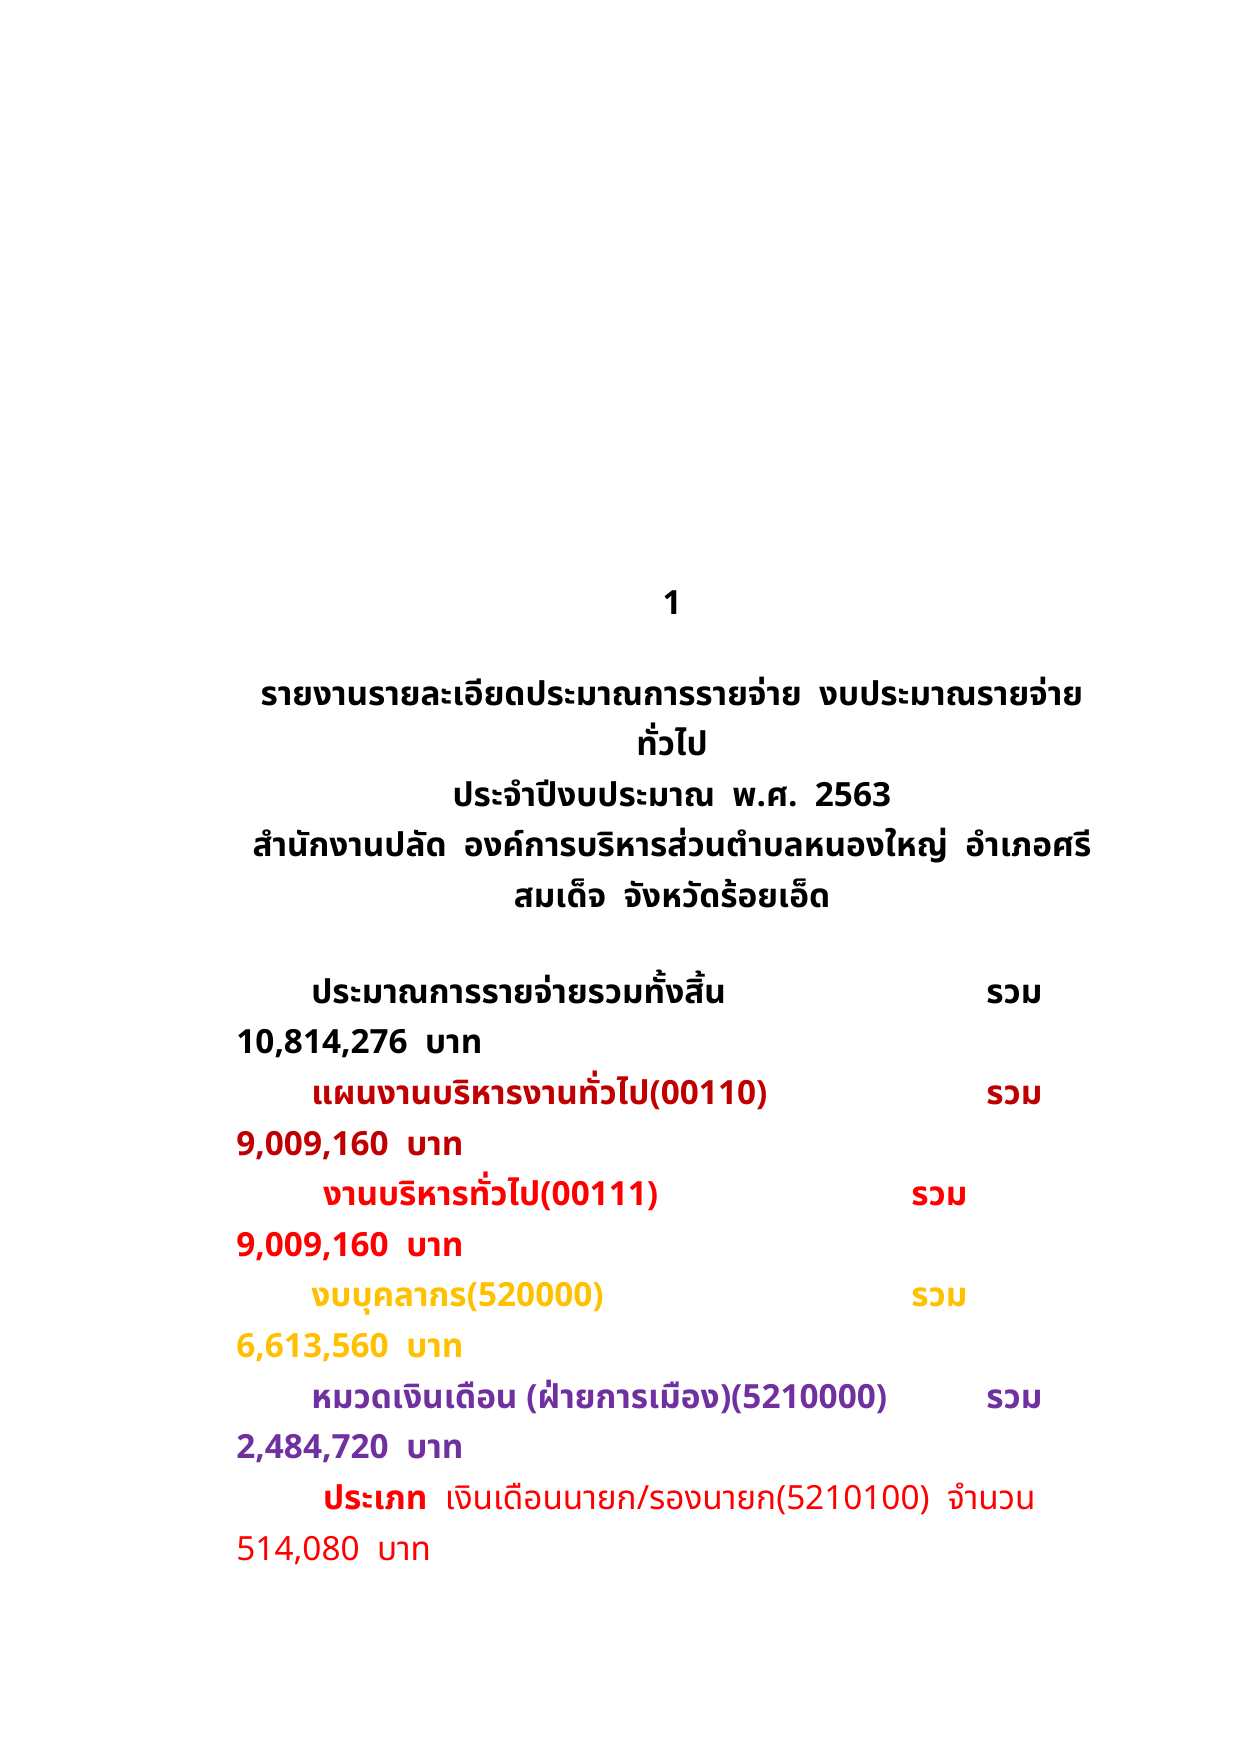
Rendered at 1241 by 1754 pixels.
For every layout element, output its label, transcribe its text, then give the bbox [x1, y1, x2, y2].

text 1 [236, 579, 1107, 624]
text หมวดเงินเดือน (ฝ่ายการเมือง)(5210000) รวม 2,484,720 บาท [236, 1372, 1107, 1474]
text ประมาณการรายจ่ายรวมทั้งสิ้น รวม 10,814,276 บาท [236, 968, 1107, 1069]
text งานบริหารทั่วไป(00111) รวม 9,009,160 บาท [236, 1170, 1107, 1271]
text แผนงานบริหารงานทั่วไป(00110) รวม 9,009,160 บาท [236, 1069, 1107, 1170]
text สำนักงานปลัด องค์การบริหารส่วนตำบลหนองใหญ่ อำเภอศรีสมเด็จ จังหวัดร้อยเอ็ด [236, 821, 1107, 922]
text ประจำปีงบประมาณ พ.ศ. 2563 [236, 771, 1107, 821]
text รายงานรายละเอียดประมาณการรายจ่าย งบประมาณรายจ่ายทั่วไป [236, 670, 1107, 771]
text ประเภท เงินเดือนนายก/รองนายก(5210100) จำนวน 514,080 บาท [236, 1474, 1107, 1575]
text งบบุคลากร(520000) รวม 6,613,560 บาท [236, 1271, 1107, 1372]
